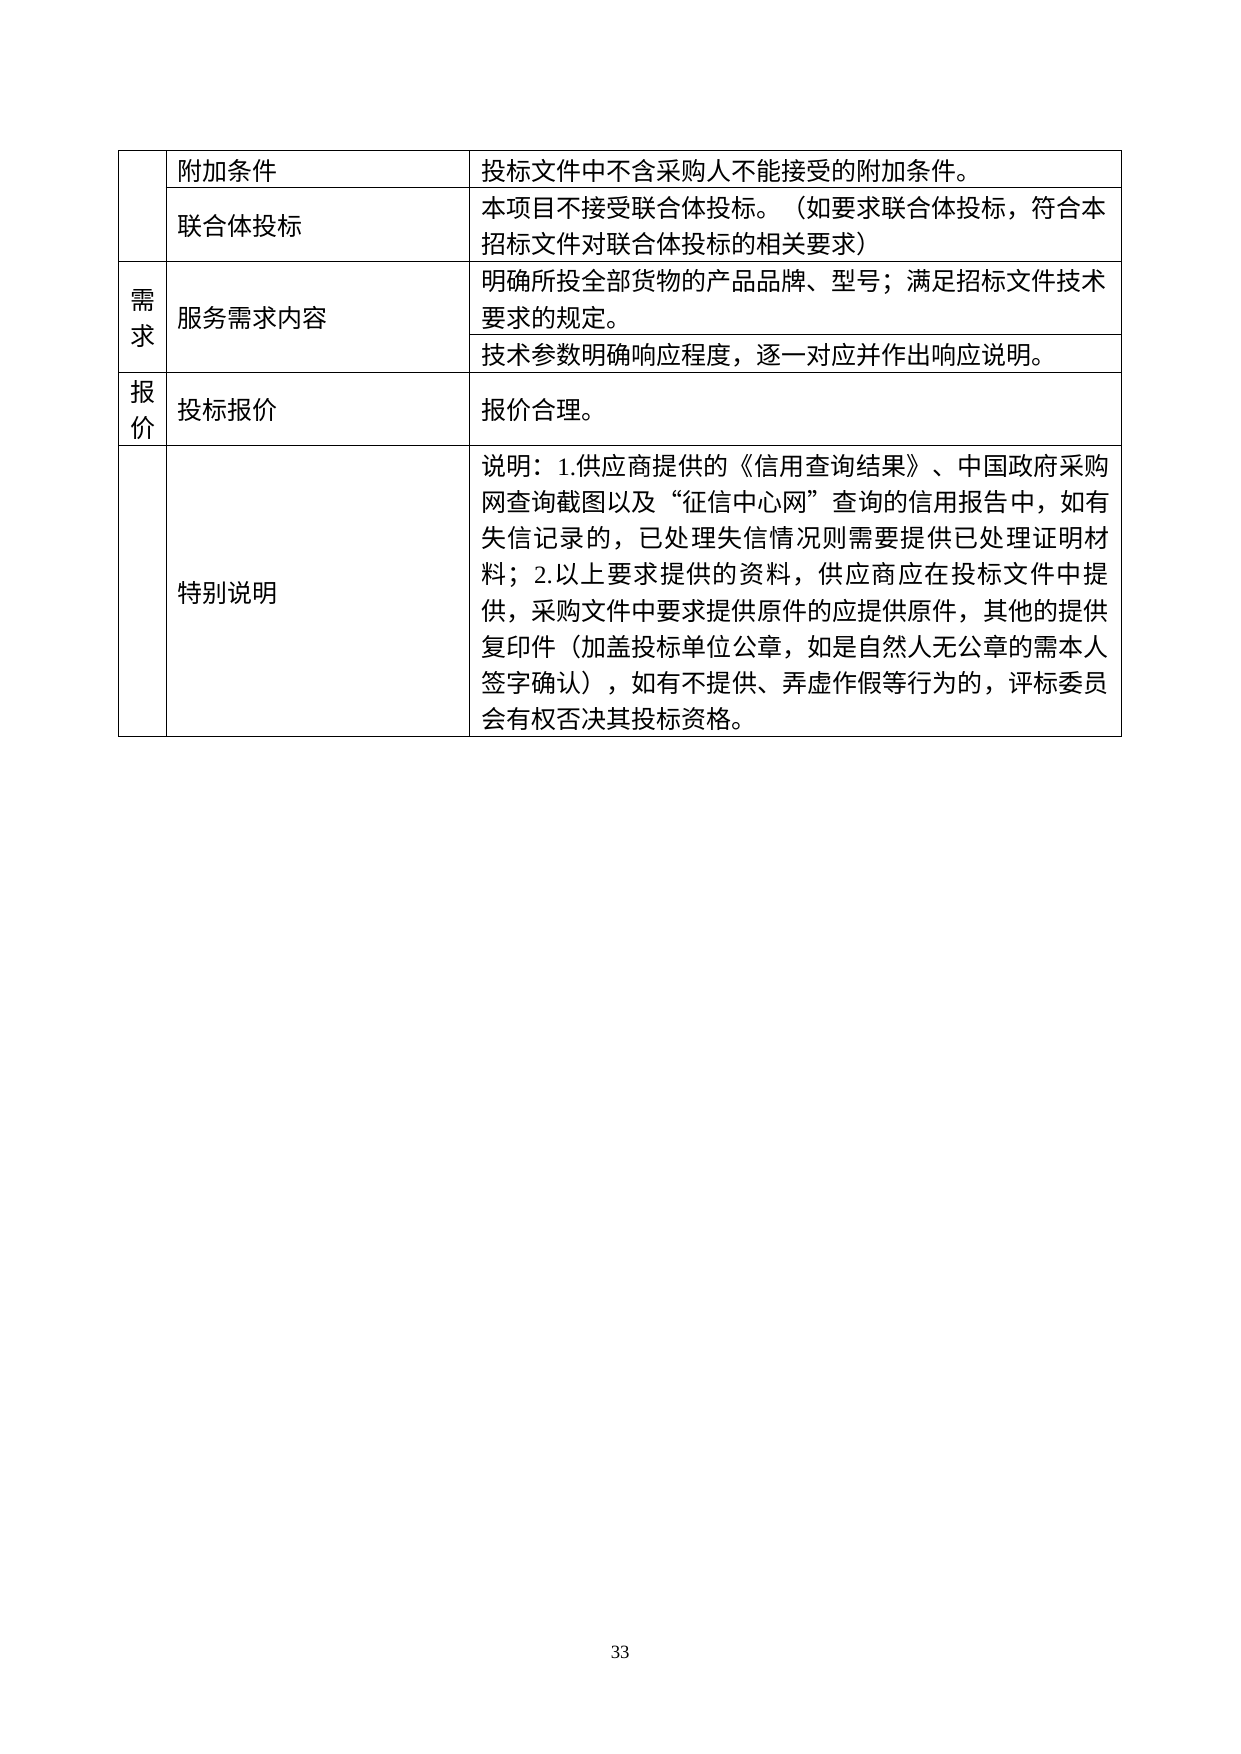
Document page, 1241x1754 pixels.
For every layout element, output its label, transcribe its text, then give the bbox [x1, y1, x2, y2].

table_cell 说明：1.供应商提供的《信用查询结果》、中国政府采购网查询截图以及“征信中心网”查询的信用报告中，如有失信记录的，已处理失信情况则需要提供已处理证明材料；2.以上要求提供的资料，供应商应在投标文件中提供，采购文件中要求提供原件的应提供原件，其他的提供复印件（加盖投标单位公章，如是自然人无公章的需本人签字确认），如有不提供、弄虚作假等行为的，评标委员会有权否决其投标资格。 [470, 446, 1121, 736]
table_cell 本项目不接受联合体投标。（如要求联合体投标，符合本招标文件对联合体投标的相关要求） [470, 188, 1121, 261]
table_cell 附加条件 [167, 151, 469, 187]
table_cell 联合体投标 [167, 188, 469, 261]
table_cell 报价合理。 [470, 373, 1121, 445]
table_cell 服务需求内容 [167, 262, 469, 372]
table_cell 需求 [119, 262, 166, 372]
table_cell 投标报价 [167, 373, 469, 445]
table_cell 投标文件中不含采购人不能接受的附加条件。 [470, 151, 1121, 187]
table_cell 特别说明 [167, 446, 469, 736]
table_cell 明确所投全部货物的产品品牌、型号；满足招标文件技术要求的规定。 [470, 262, 1121, 334]
table_cell [119, 446, 166, 736]
table_cell 技术参数明确响应程度，逐一对应并作出响应说明。 [470, 335, 1121, 372]
table_cell 报价 [119, 373, 166, 445]
